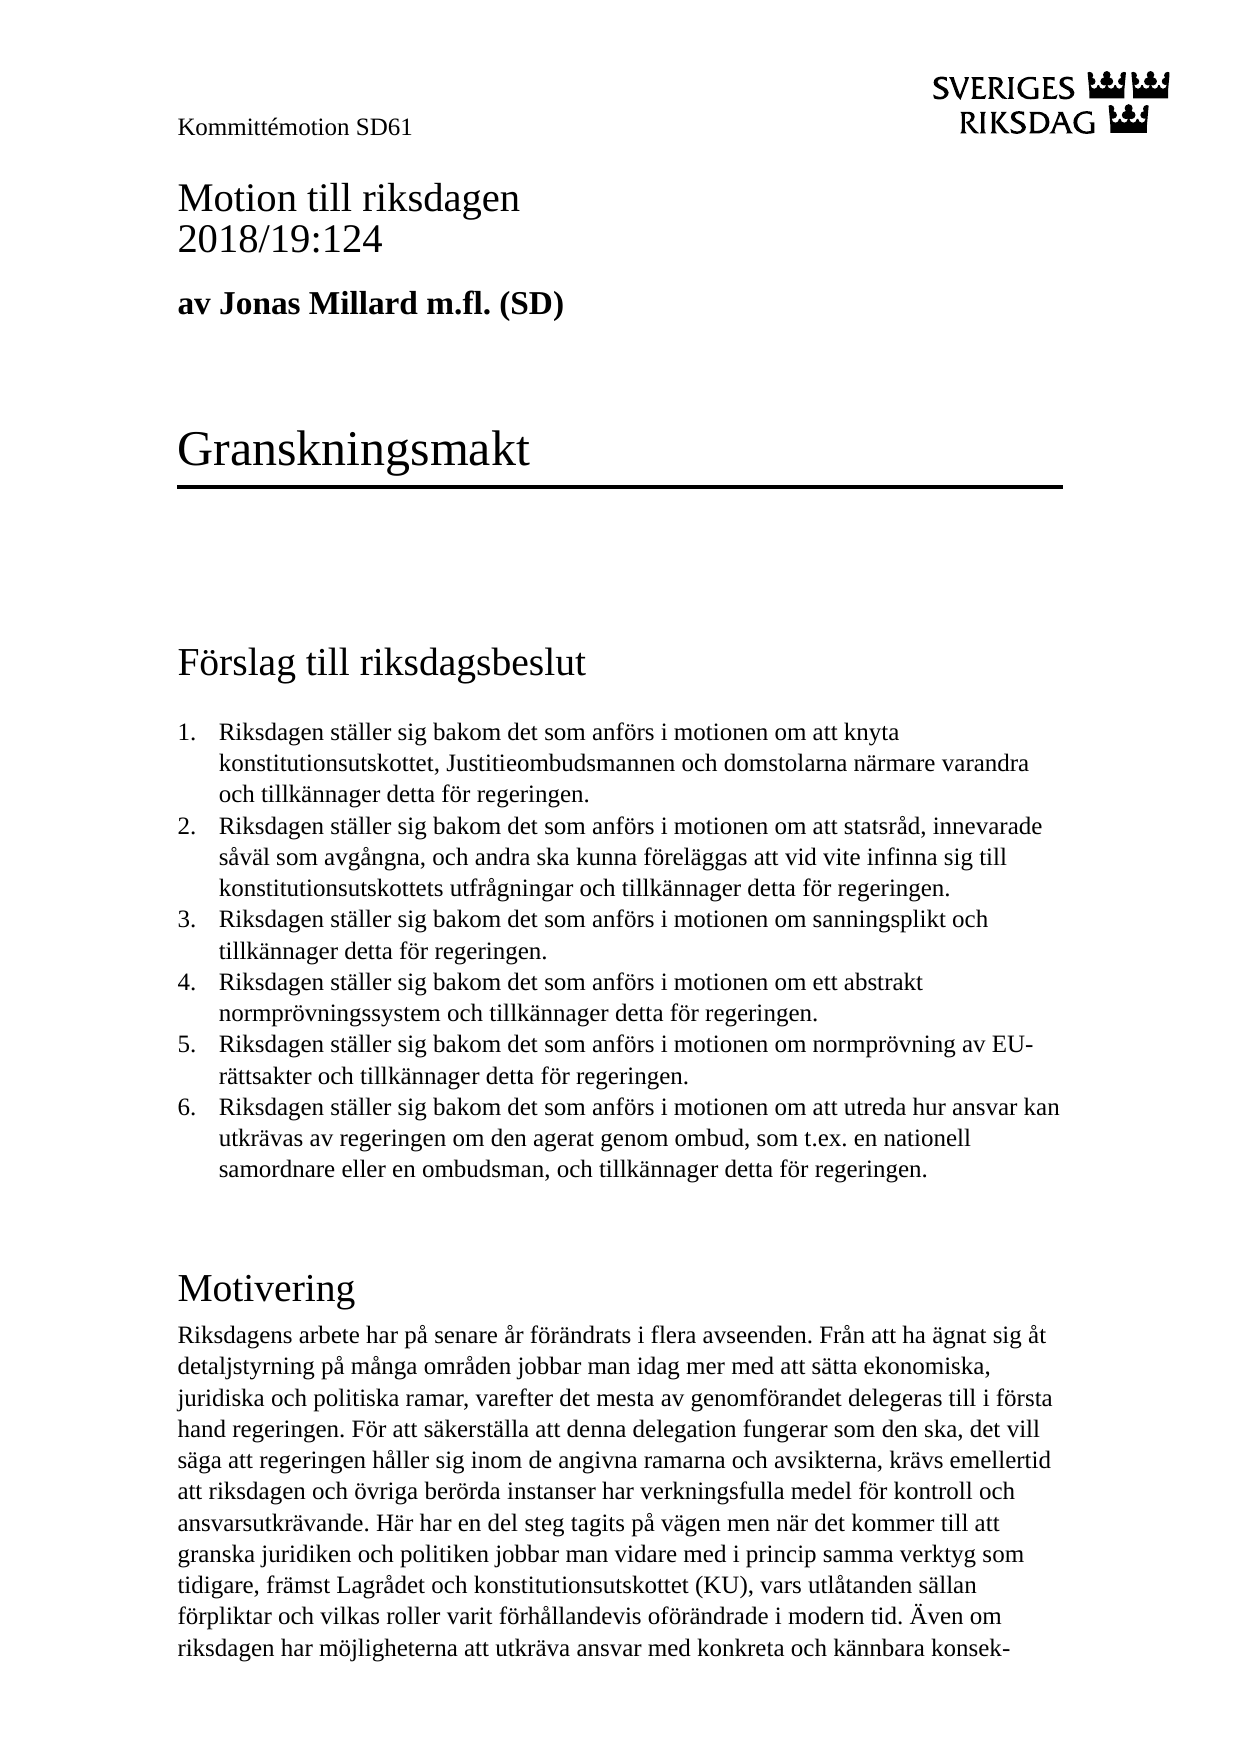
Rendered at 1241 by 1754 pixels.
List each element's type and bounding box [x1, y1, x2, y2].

text [177, 1318, 1063, 1661]
